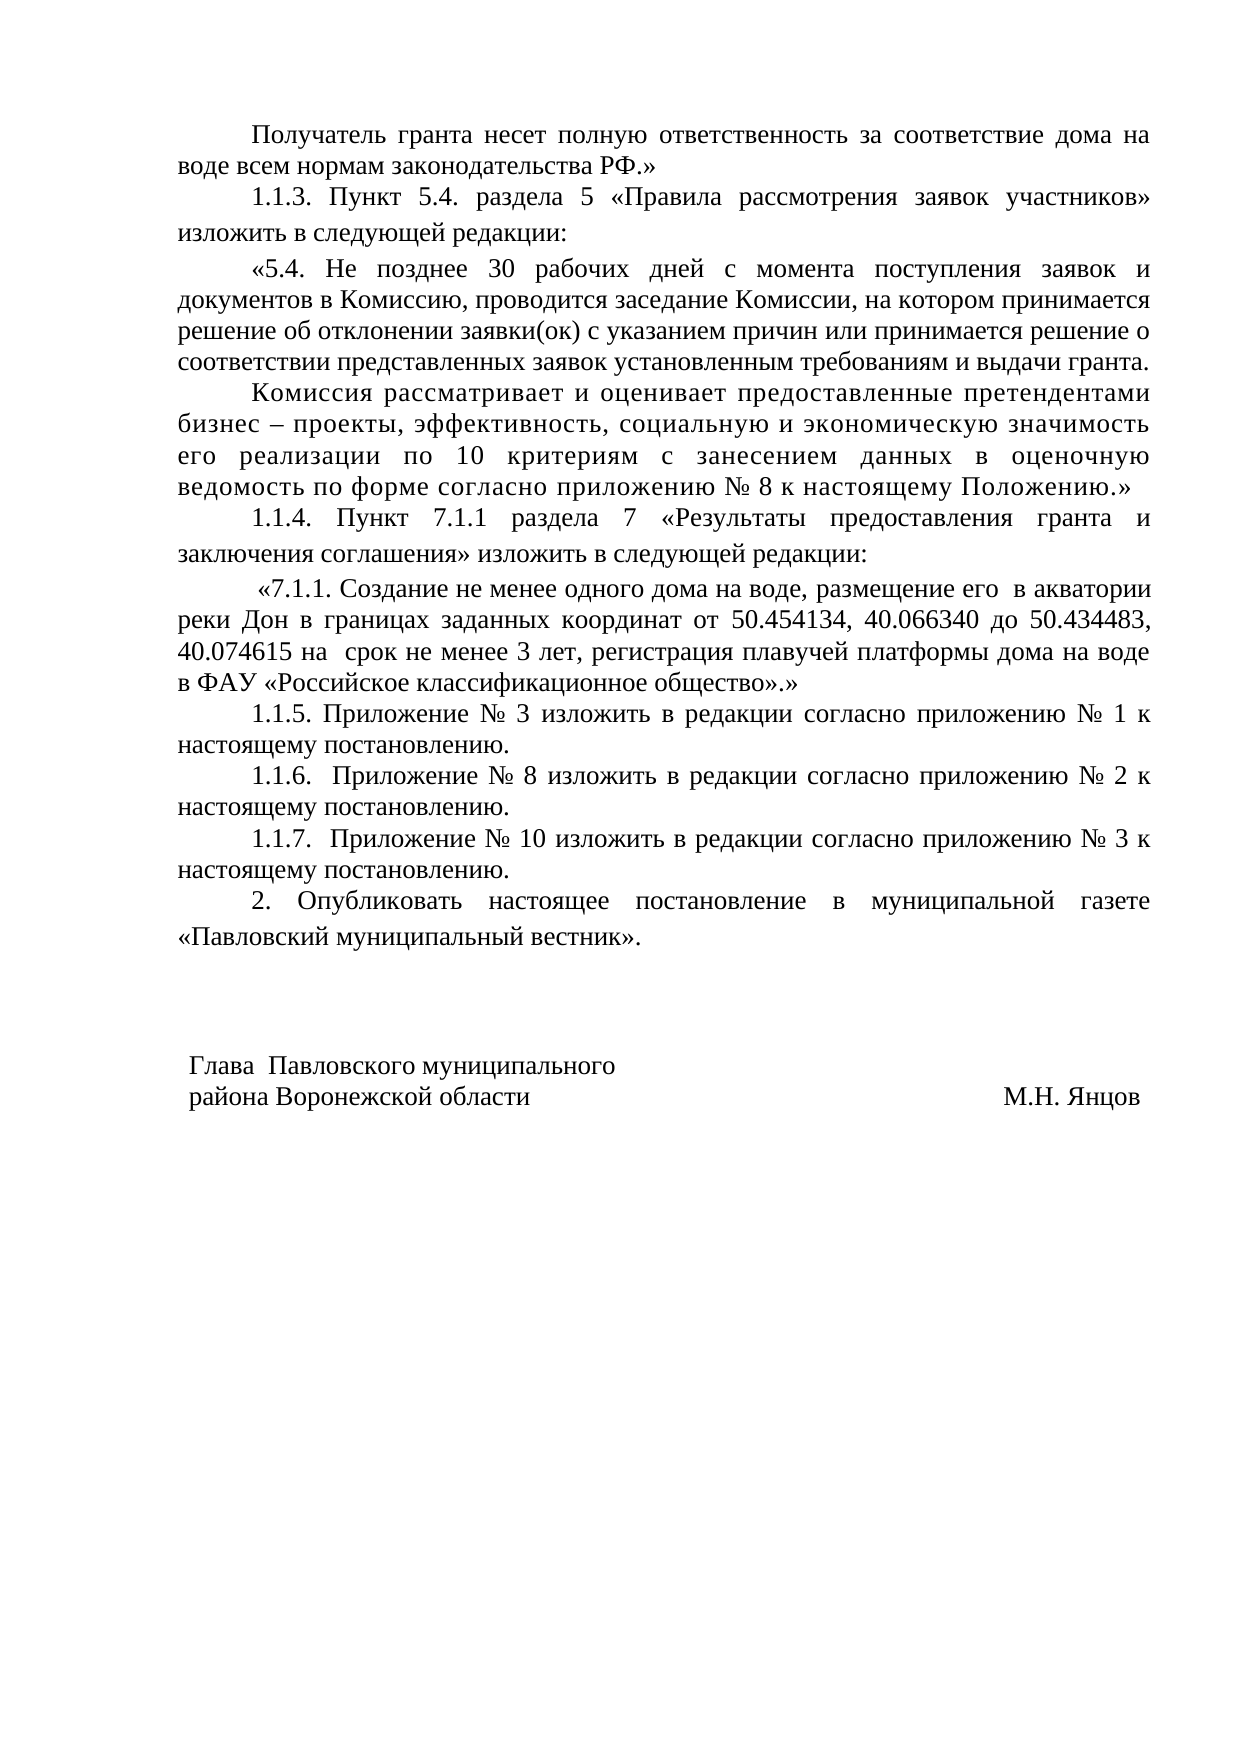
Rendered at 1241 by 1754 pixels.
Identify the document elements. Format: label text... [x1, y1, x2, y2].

text «7.1.1. Создание не менее одного дома на воде, размещение его в акватории реки Дон в границах заданных координат от 50.454134, 40.066340 до 50.434483, 40.074615 на срок не менее 3 лет, регистрация плавучей платформы дома на воде в ФАУ «Российское классификационное общество».» [177, 572, 1152, 697]
text 2. Опубликовать настоящее постановление в муниципальной газете «Павловский муниципальный вестник». [177, 884, 1152, 951]
table_header Глава Павловского муниципального района Воронежской области [177, 1049, 669, 1111]
text 1.1.3. Пункт 5.4. раздела 5 «Правила рассмотрения заявок участников» изложить в следующей редакции: [177, 180, 1152, 247]
table_header М.Н. Янцов [669, 1049, 1152, 1111]
text 1.1.7. Приложение № 10 изложить в редакции согласно приложению № 3 к настоящему постановлению. [177, 822, 1152, 884]
text «5.4. Не позднее 30 рабочих дней с момента поступления заявок и документов в Комиссию, проводится заседание Комиссии, на котором принимается решение об отклонении заявки(ок) с указанием причин или принимается решение о соответствии представленных заявок установленным требованиям и выдачи гранта. [177, 252, 1152, 376]
text Комиссия рассматривает и оценивает предоставленные претендентами бизнес – проекты, эффективность, социальную и экономическую значимость его реализации по 10 критериям с занесением данных в оценочную ведомость по форме согласно приложению № 8 к настоящему Положению.» [177, 376, 1152, 501]
text Получатель гранта несет полную ответственность за соответствие дома на воде всем нормам законодательства РФ.» [177, 118, 1152, 180]
text 1.1.6. Приложение № 8 изложить в редакции согласно приложению № 2 к настоящему постановлению. [177, 759, 1152, 822]
text 1.1.5. Приложение № 3 изложить в редакции согласно приложению № 1 к настоящему постановлению. [177, 697, 1152, 759]
text 1.1.4. Пункт 7.1.1 раздела 7 «Результаты предоставления гранта и заключения соглашения» изложить в следующей редакции: [177, 501, 1152, 568]
